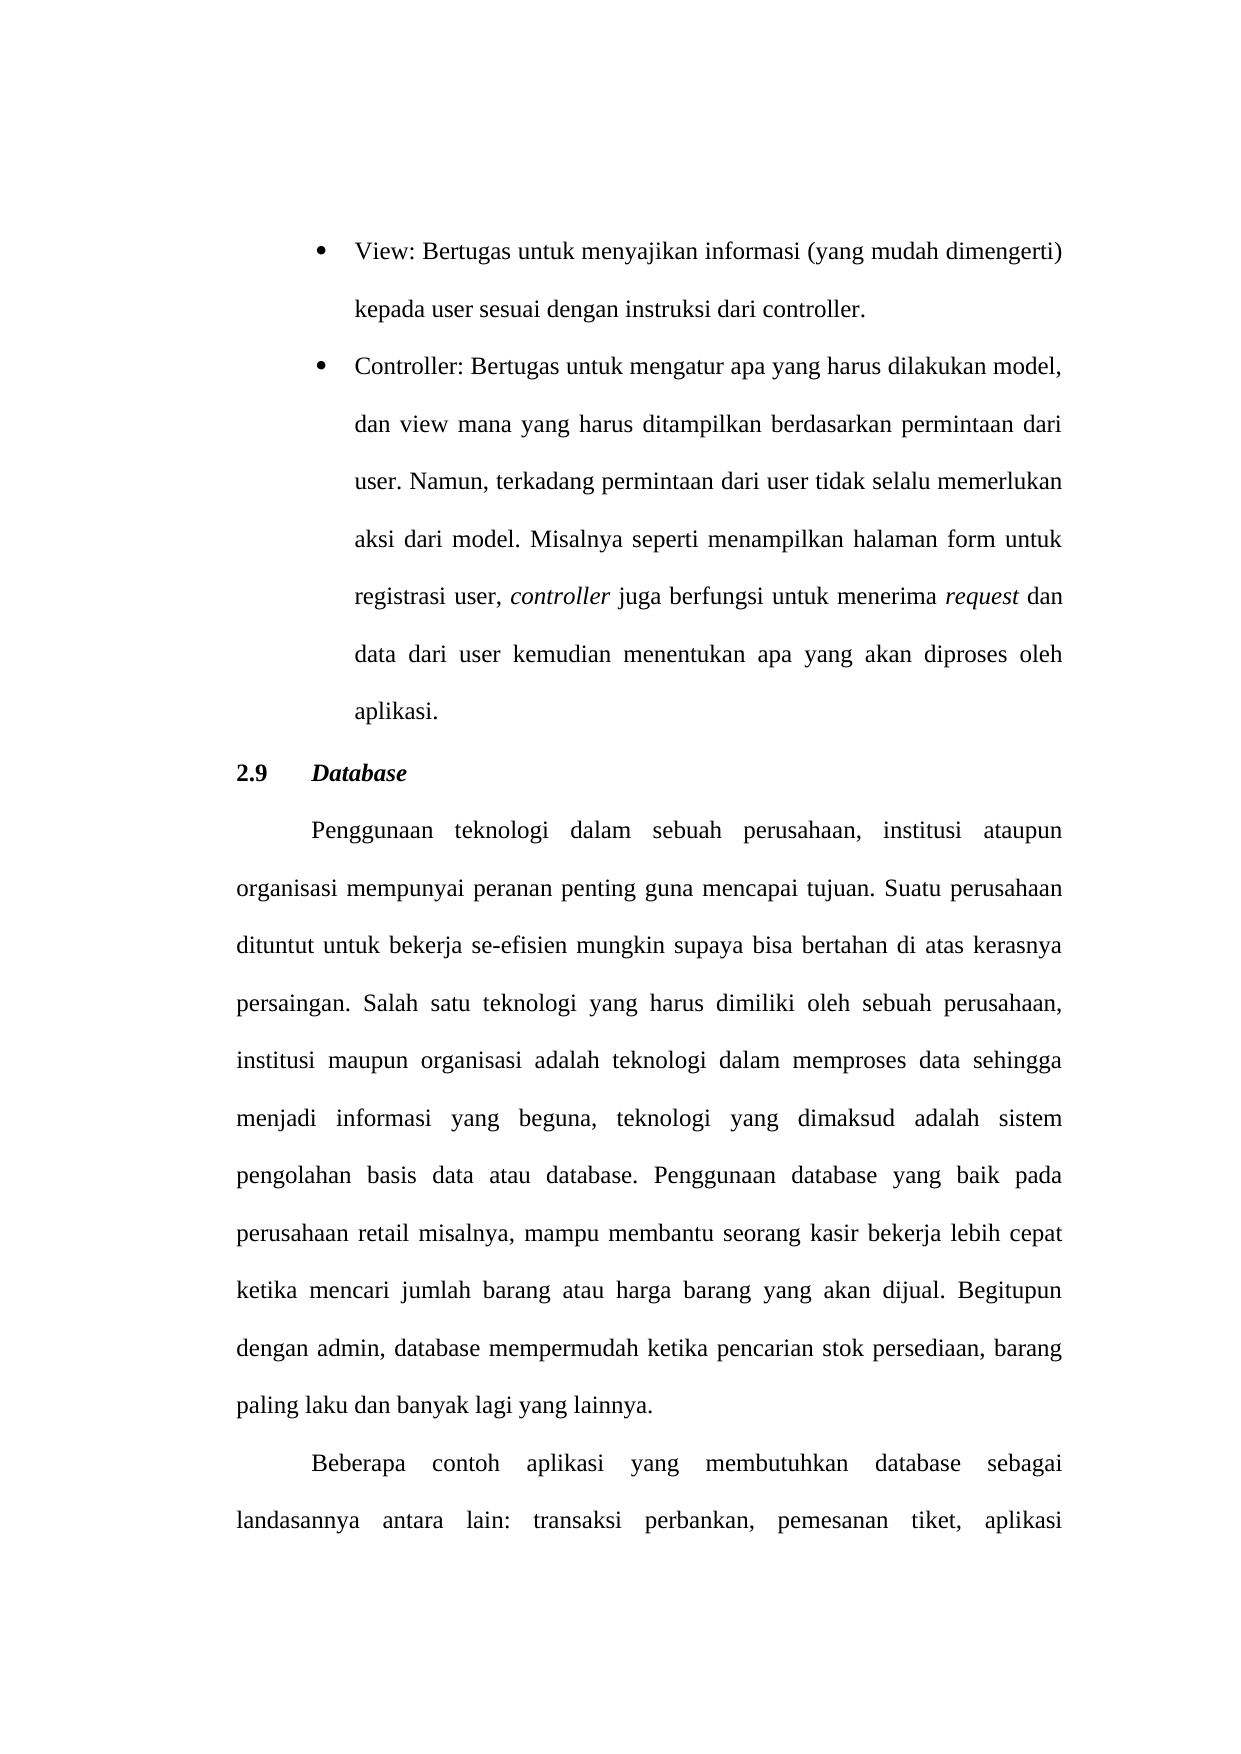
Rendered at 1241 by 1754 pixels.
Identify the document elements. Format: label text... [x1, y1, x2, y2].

text Penggunaan teknologi dalam sebuah perusahaan, institusi ataupun organisasi mempunyai peranan penting guna mencapai tujuan. Suatu perusahaan dituntut untuk bekerja se-efisien mungkin supaya bisa bertahan di atas kerasnya persaingan. Salah satu teknologi yang harus dimiliki oleh sebuah perusahaan, institusi maupun organisasi adalah teknologi dalam memproses data sehingga menjadi informasi yang beguna, teknologi yang dimaksud adalah sistem pengolahan basis data atau database. Penggunaan database yang baik pada perusahaan retail misalnya, mampu membantu seorang kasir bekerja lebih cepat ketika mencari jumlah barang atau harga barang yang akan dijual. Begitupun dengan admin, database mempermudah ketika pencarian stok persediaan, barang paling laku dan banyak lagi yang lainnya. [236, 815, 1063, 1419]
list View: Bertugas untuk menyajikan informasi (yang mudah dimengerti) kepada user sesuai dengan instruksi dari controller. [317, 236, 1063, 322]
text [236, 1448, 1063, 1534]
subtitle 2.9 Database [236, 758, 1063, 787]
list Controller: Bertugas untuk mengatur apa yang harus dilakukan model, dan view mana yang harus ditampilkan berdasarkan permintaan dari user. Namun, terkadang permintaan dari user tidak selalu memerlukan aksi dari model. Misalnya seperti menampilkan halaman form untuk registrasi user, controller juga berfungsi untuk menerima request dan data dari user kemudian menentukan apa yang akan diproses oleh aplikasi. [317, 351, 1063, 725]
